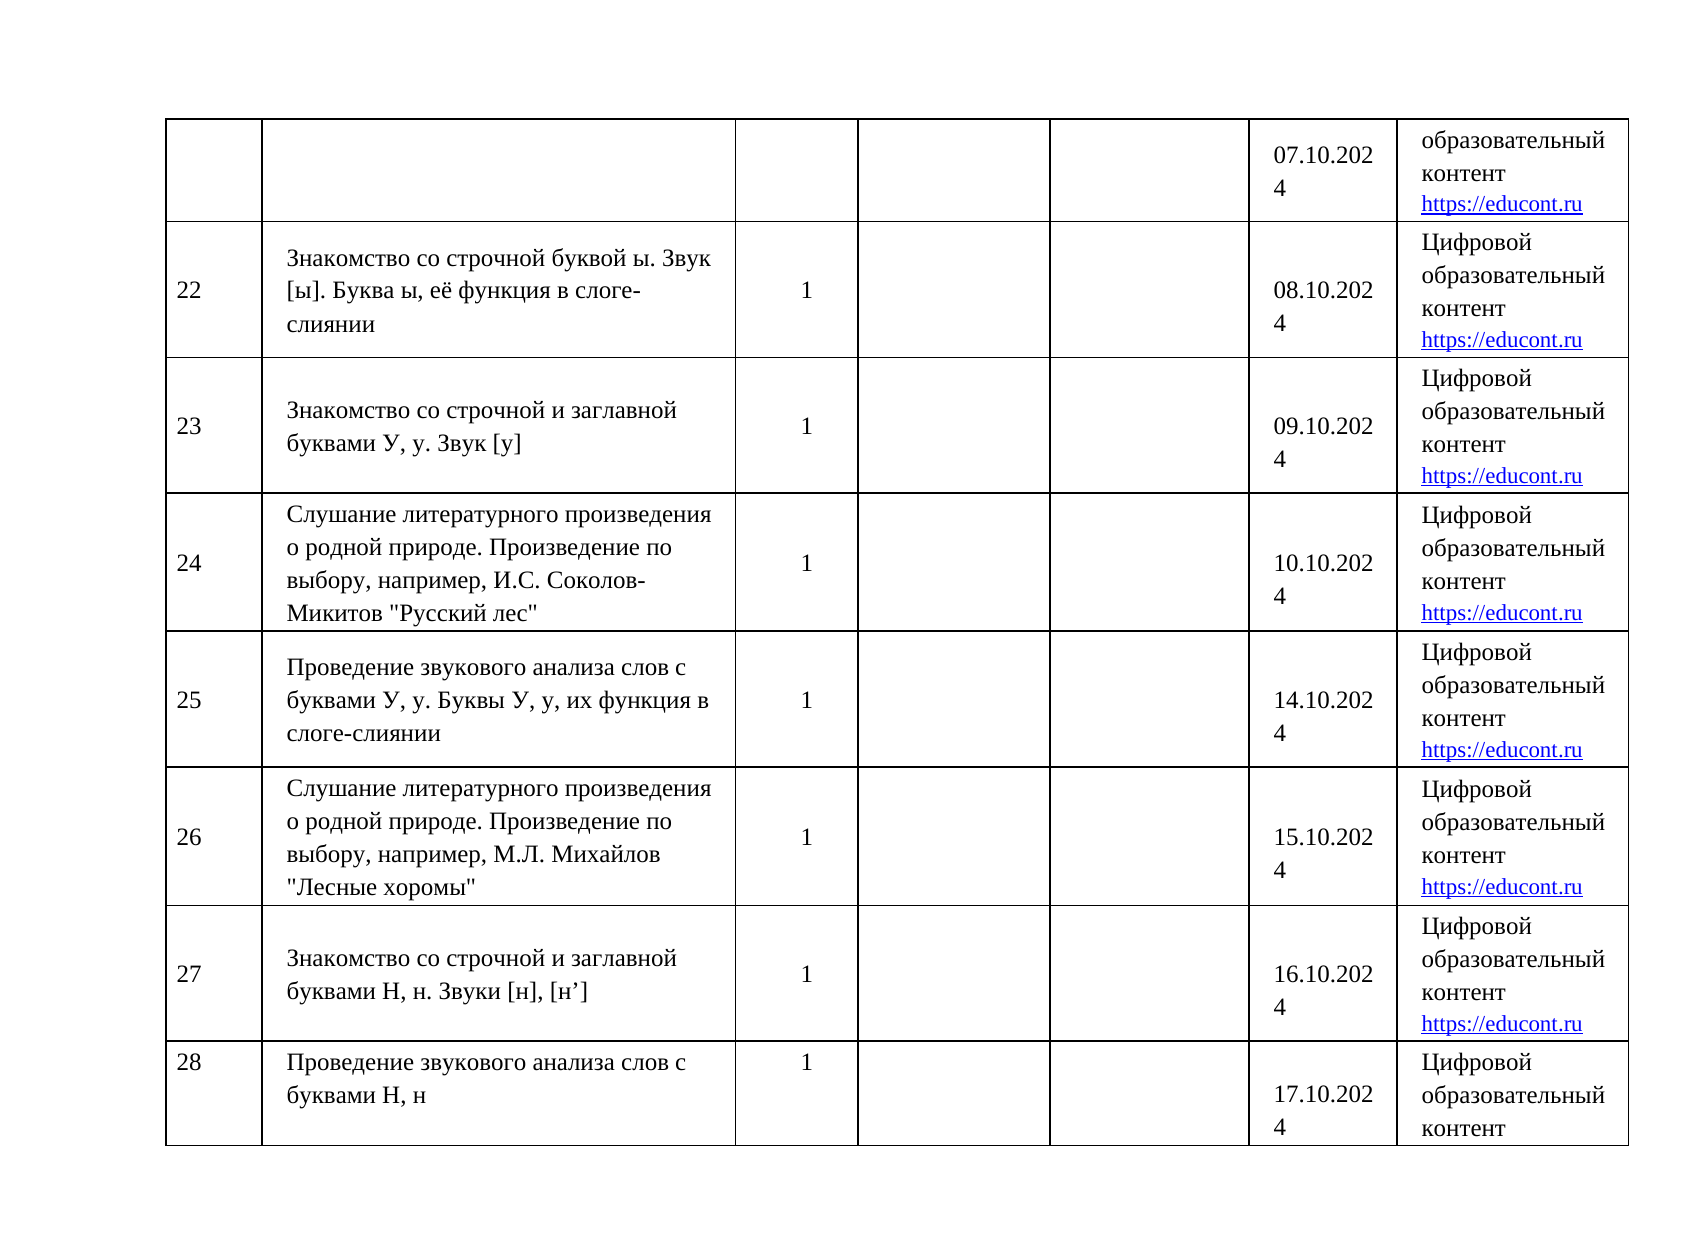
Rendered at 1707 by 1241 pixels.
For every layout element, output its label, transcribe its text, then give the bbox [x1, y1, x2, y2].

table_cell Цифровой образовательный контент https://educont.ru [1398, 358, 1628, 492]
table_cell [1051, 1042, 1248, 1145]
table_cell Слушание литературного произведения о родной природе. Произведение по выбору, например, М.Л. Михайлов "Лесные хоромы" [263, 768, 735, 904]
table_cell 1 [736, 120, 857, 221]
table_cell 22 [167, 222, 261, 356]
table_cell 1 [736, 358, 857, 492]
table_cell 1 [736, 1042, 857, 1145]
table_cell [859, 768, 1049, 904]
table_cell 1 [736, 906, 857, 1040]
table_cell 1 [736, 222, 857, 356]
table_cell 24 [167, 494, 261, 630]
table_cell 07.10.2024 [1250, 120, 1396, 221]
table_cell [263, 120, 735, 221]
table_cell Цифровой образовательный контент https://educont.ru [1398, 632, 1628, 766]
table_cell 23 [167, 358, 261, 492]
table_cell 27 [167, 906, 261, 1040]
table_cell [1051, 768, 1248, 904]
table_cell 21 [167, 120, 261, 221]
table_cell [1051, 632, 1248, 766]
table_cell 17.10.2024 [1250, 1042, 1396, 1145]
table_cell 16.10.2024 [1250, 906, 1396, 1040]
table_cell [859, 494, 1049, 630]
table_cell Знакомство со строчной и заглавной буквами У, у. Звук [у] [263, 358, 735, 492]
table_cell 1 [736, 494, 857, 630]
table_cell [859, 358, 1049, 492]
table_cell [1398, 906, 1628, 1040]
table_cell 1 [736, 768, 857, 904]
table_cell [859, 1042, 1049, 1145]
table_cell Проведение звукового анализа слов с буквами У, у. Буквы У, у, их функция в слоге-слиянии [263, 632, 735, 766]
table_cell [263, 1042, 735, 1145]
table_cell Знакомство со строчной буквой ы. Звук [ы]. Буква ы, её функция в слоге-слиянии [263, 222, 735, 356]
table_cell Знакомство со строчной и заглавной буквами Н, н. Звуки [н], [н’] [263, 906, 735, 1040]
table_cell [1398, 1042, 1628, 1145]
table_cell [859, 222, 1049, 356]
table_cell 09.10.2024 [1250, 358, 1396, 492]
table_cell [1051, 358, 1248, 492]
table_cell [1398, 222, 1628, 356]
table_cell [1051, 222, 1248, 356]
table_cell 28 [167, 1042, 261, 1145]
table_cell 08.10.2024 [1250, 222, 1396, 356]
table_cell 25 [167, 632, 261, 766]
table_cell 10.10.2024 [1250, 494, 1396, 630]
table_cell [859, 632, 1049, 766]
table_cell 15.10.2024 [1250, 768, 1396, 904]
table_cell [1398, 120, 1628, 221]
table_cell [859, 120, 1049, 221]
table_cell [859, 906, 1049, 1040]
table_cell Слушание литературного произведения о родной природе. Произведение по выбору, например, И.С. Соколов-Микитов "Русский лес" [263, 494, 735, 630]
table_cell [1051, 494, 1248, 630]
table_cell 26 [167, 768, 261, 904]
table_cell 1 [736, 632, 857, 766]
table_cell [1051, 906, 1248, 1040]
table_cell Цифровой образовательный контент https://educont.ru [1398, 768, 1628, 904]
table_cell Цифровой образовательный контент https://educont.ru [1398, 494, 1628, 630]
table_cell 14.10.2024 [1250, 632, 1396, 766]
table_cell [1051, 120, 1248, 221]
